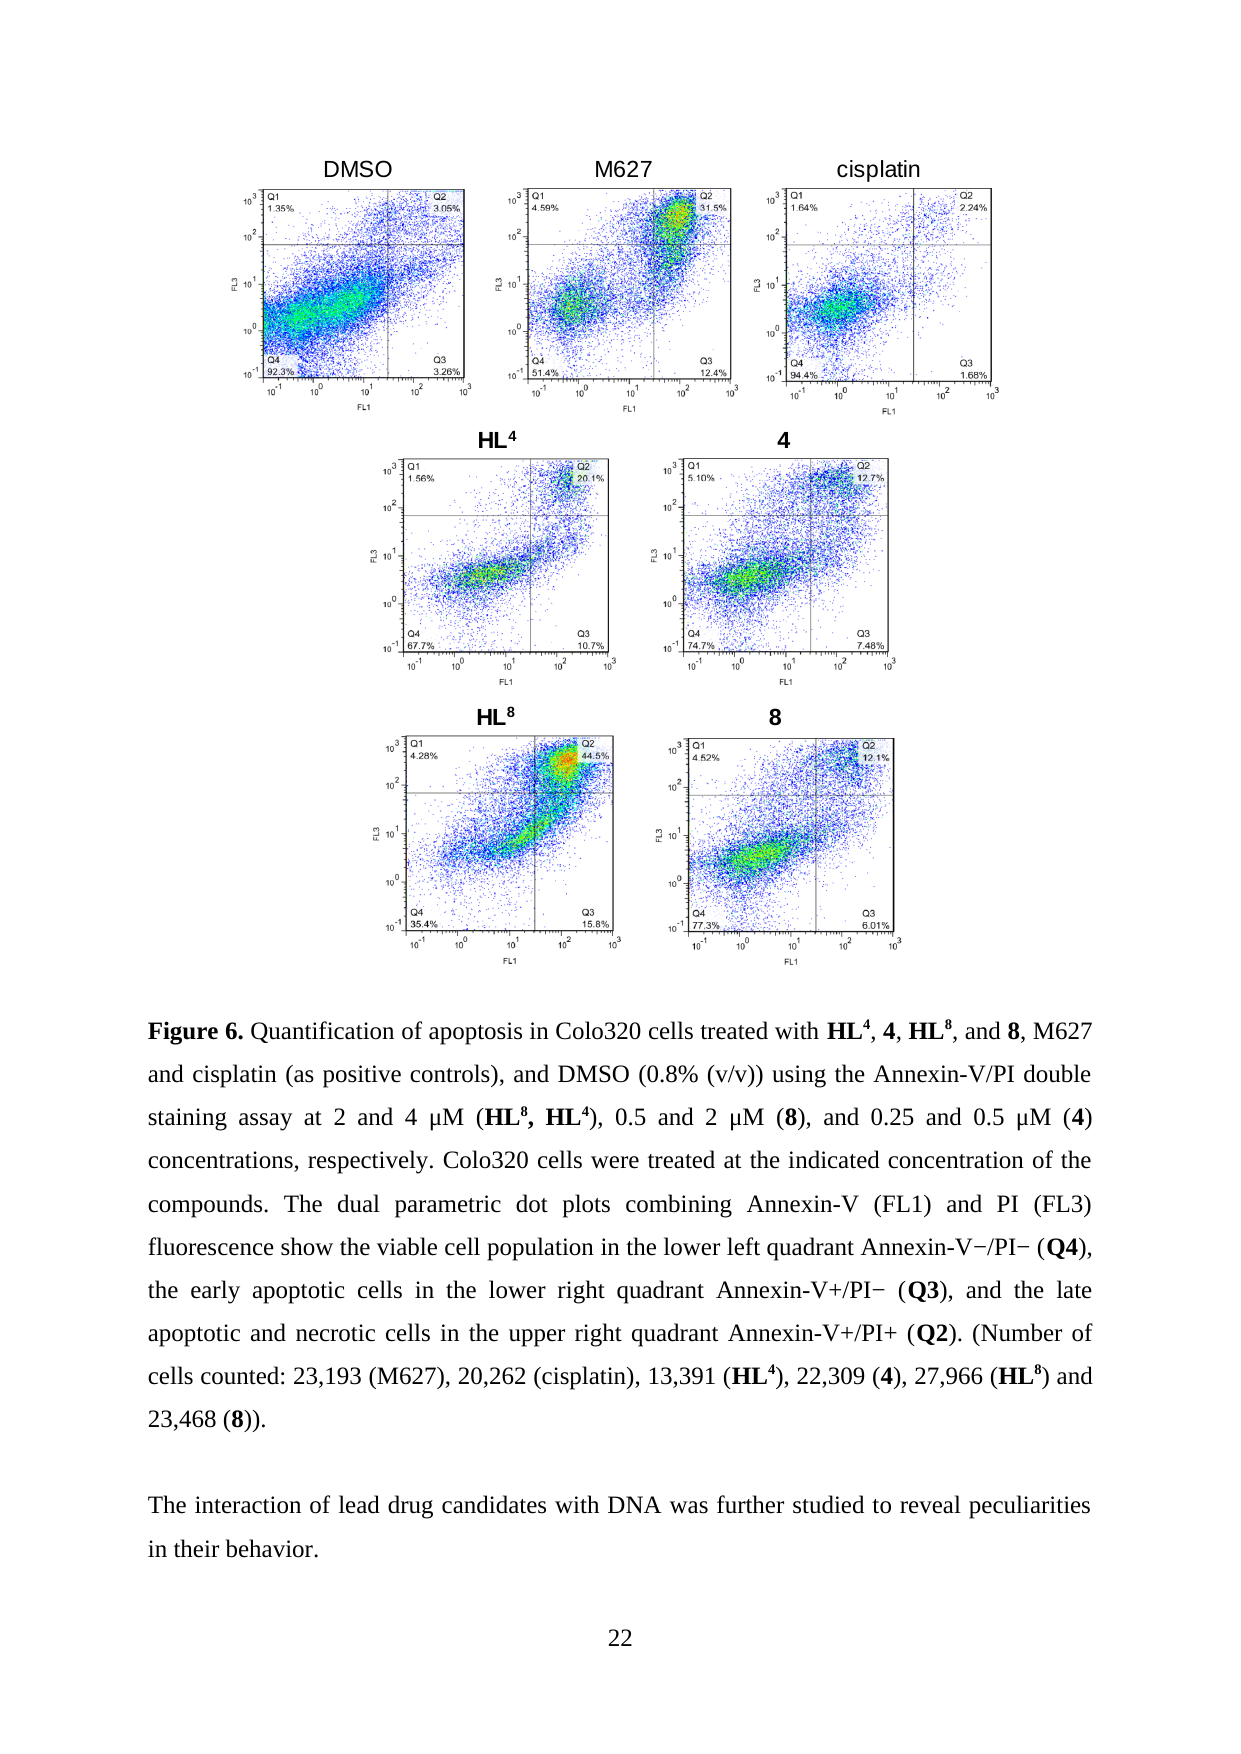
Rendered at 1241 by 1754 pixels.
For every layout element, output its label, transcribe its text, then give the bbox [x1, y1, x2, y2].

text The interaction of lead drug candidates with DNA was further studied to reveal peculiarities in their behavior. [148, 1491, 1093, 1562]
text Figure 6. Quantification of apoptosis in Colo320 cells treated with HL4, 4, HL8, and 8, M627 and cisplatin (as positive controls), and DMSO (0.8% (v/v)) using the Annexin-V/PI double staining assay at 2 and 4 μM (HL8, HL4), 0.5 and 2 μM (8), and 0.25 and 0.5 μM (4) concentrations, respectively. Colo320 cells were treated at the indicated concentration of the compounds. The dual parametric dot plots combining Annexin-V (FL1) and PI (FL3) fluorescence show the viable cell population in the lower left quadrant Annexin-V−/PI− (Q4), the early apoptotic cells in the lower right quadrant Annexin-V+/PI− (Q3), and the late apoptotic and necrotic cells in the upper right quadrant Annexin-V+/PI+ (Q2). (Number of cells counted: 23,193 (M627), 20,262 (cisplatin), 13,391 (HL4), 22,309 (4), 27,966 (HL8) and 23,468 (8)). [148, 1016, 1093, 1433]
